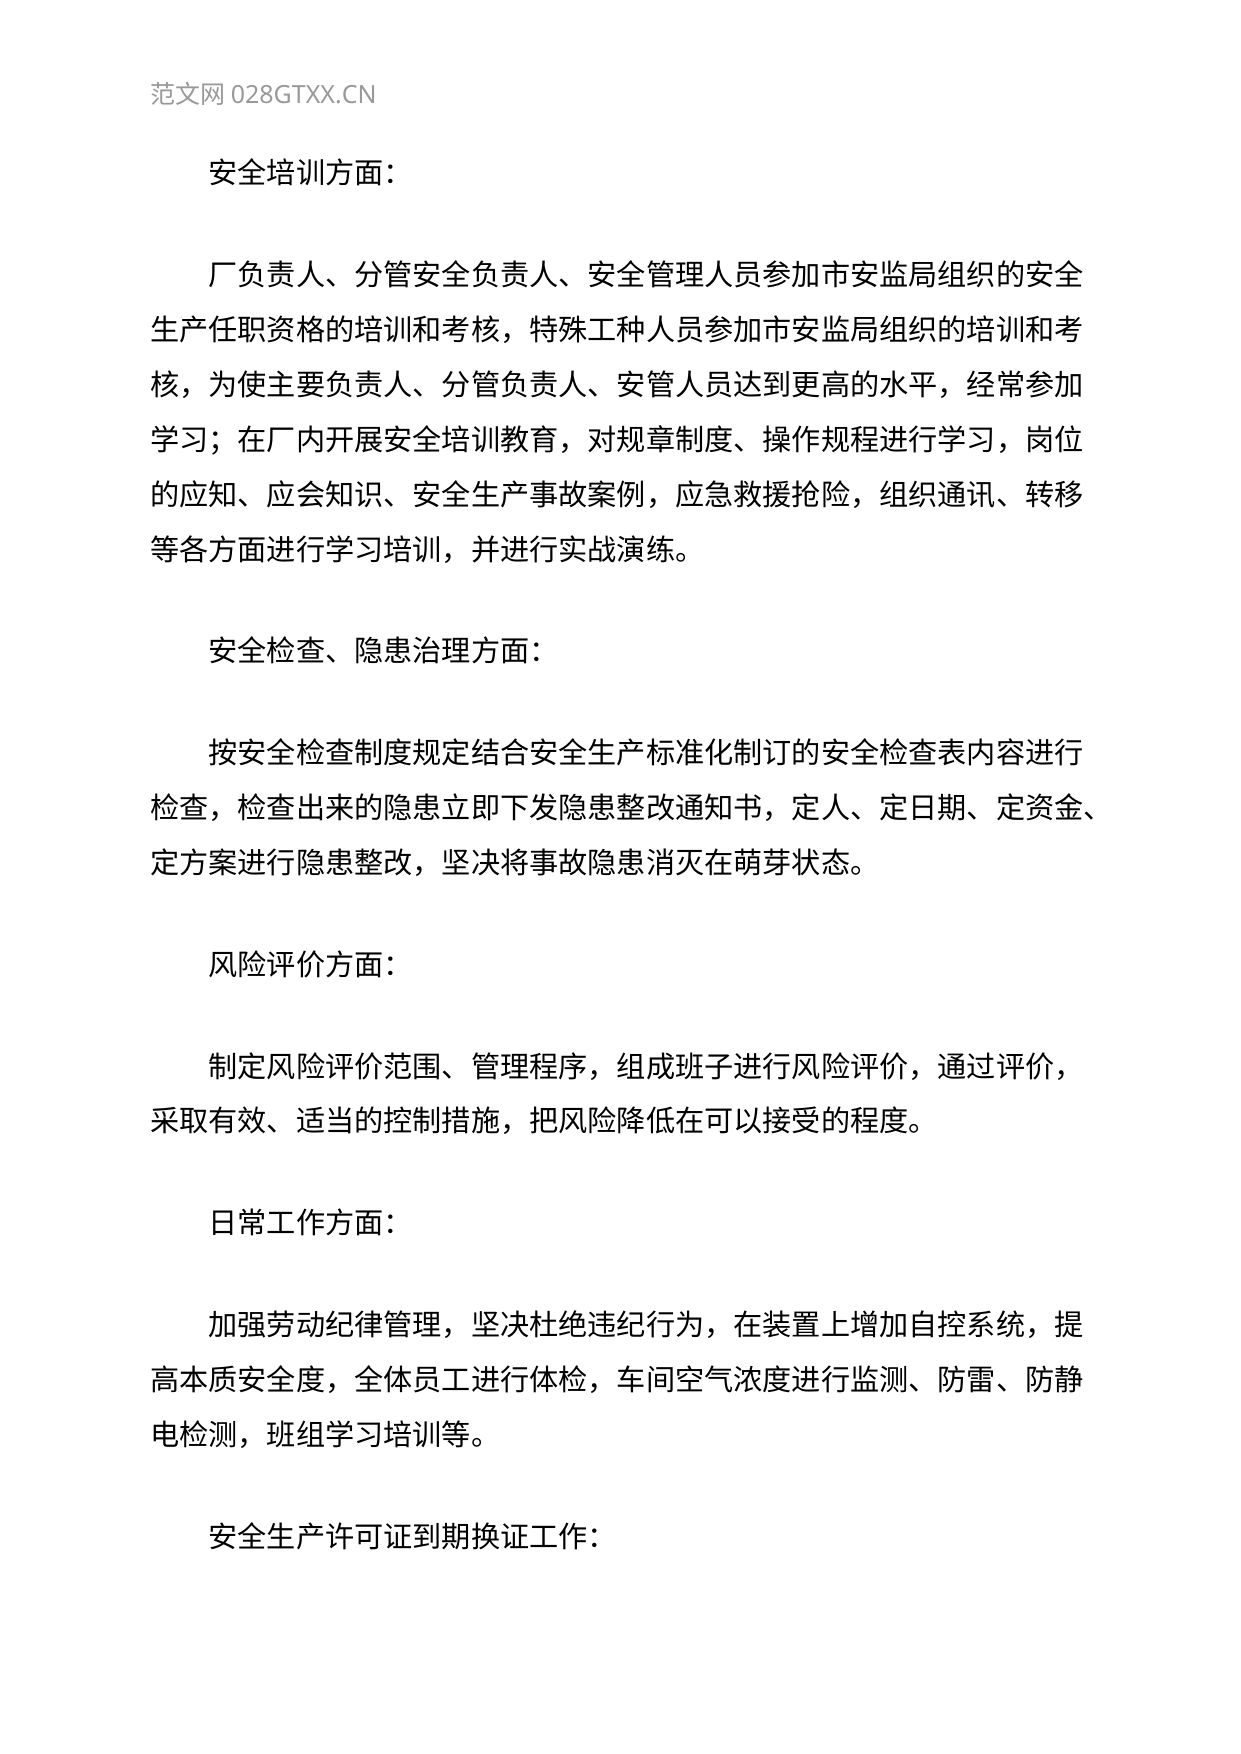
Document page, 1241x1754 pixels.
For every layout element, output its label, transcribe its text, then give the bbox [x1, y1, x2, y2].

text 安全培训方面： [150, 150, 1090, 192]
text 风险评价方面： [150, 941, 1090, 984]
text 加强劳动纪律管理，坚决杜绝违纪行为，在装置上增加自控系统，提高本质安全度，全体员工进行体检，车间空气浓度进行监测、防雷、防静电检测，班组学习培训等。 [150, 1302, 1090, 1454]
text 安全生产许可证到期换证工作： [150, 1513, 1090, 1555]
text 安全检查、隐患治理方面： [150, 628, 1090, 670]
text 按安全检查制度规定结合安全生产标准化制订的安全检查表内容进行检查，检查出来的隐患立即下发隐患整改通知书，定人、定日期、定资金、定方案进行隐患整改，坚决将事故隐患消灭在萌芽状态。 [150, 730, 1090, 882]
text 厂负责人、分管安全负责人、安全管理人员参加市安监局组织的安全生产任职资格的培训和考核，特殊工种人员参加市安监局组织的培训和考核，为使主要负责人、分管负责人、安管人员达到更高的水平，经常参加学习；在厂内开展安全培训教育，对规章制度、操作规程进行学习，岗位的应知、应会知识、安全生产事故案例，应急救援抢险，组织通讯、转移等各方面进行学习培训，并进行实战演练。 [150, 252, 1090, 568]
text 制定风险评价范围、管理程序，组成班子进行风险评价，通过评价，采取有效、适当的控制措施，把风险降低在可以接受的程度。 [150, 1043, 1090, 1140]
text 日常工作方面： [150, 1200, 1090, 1242]
